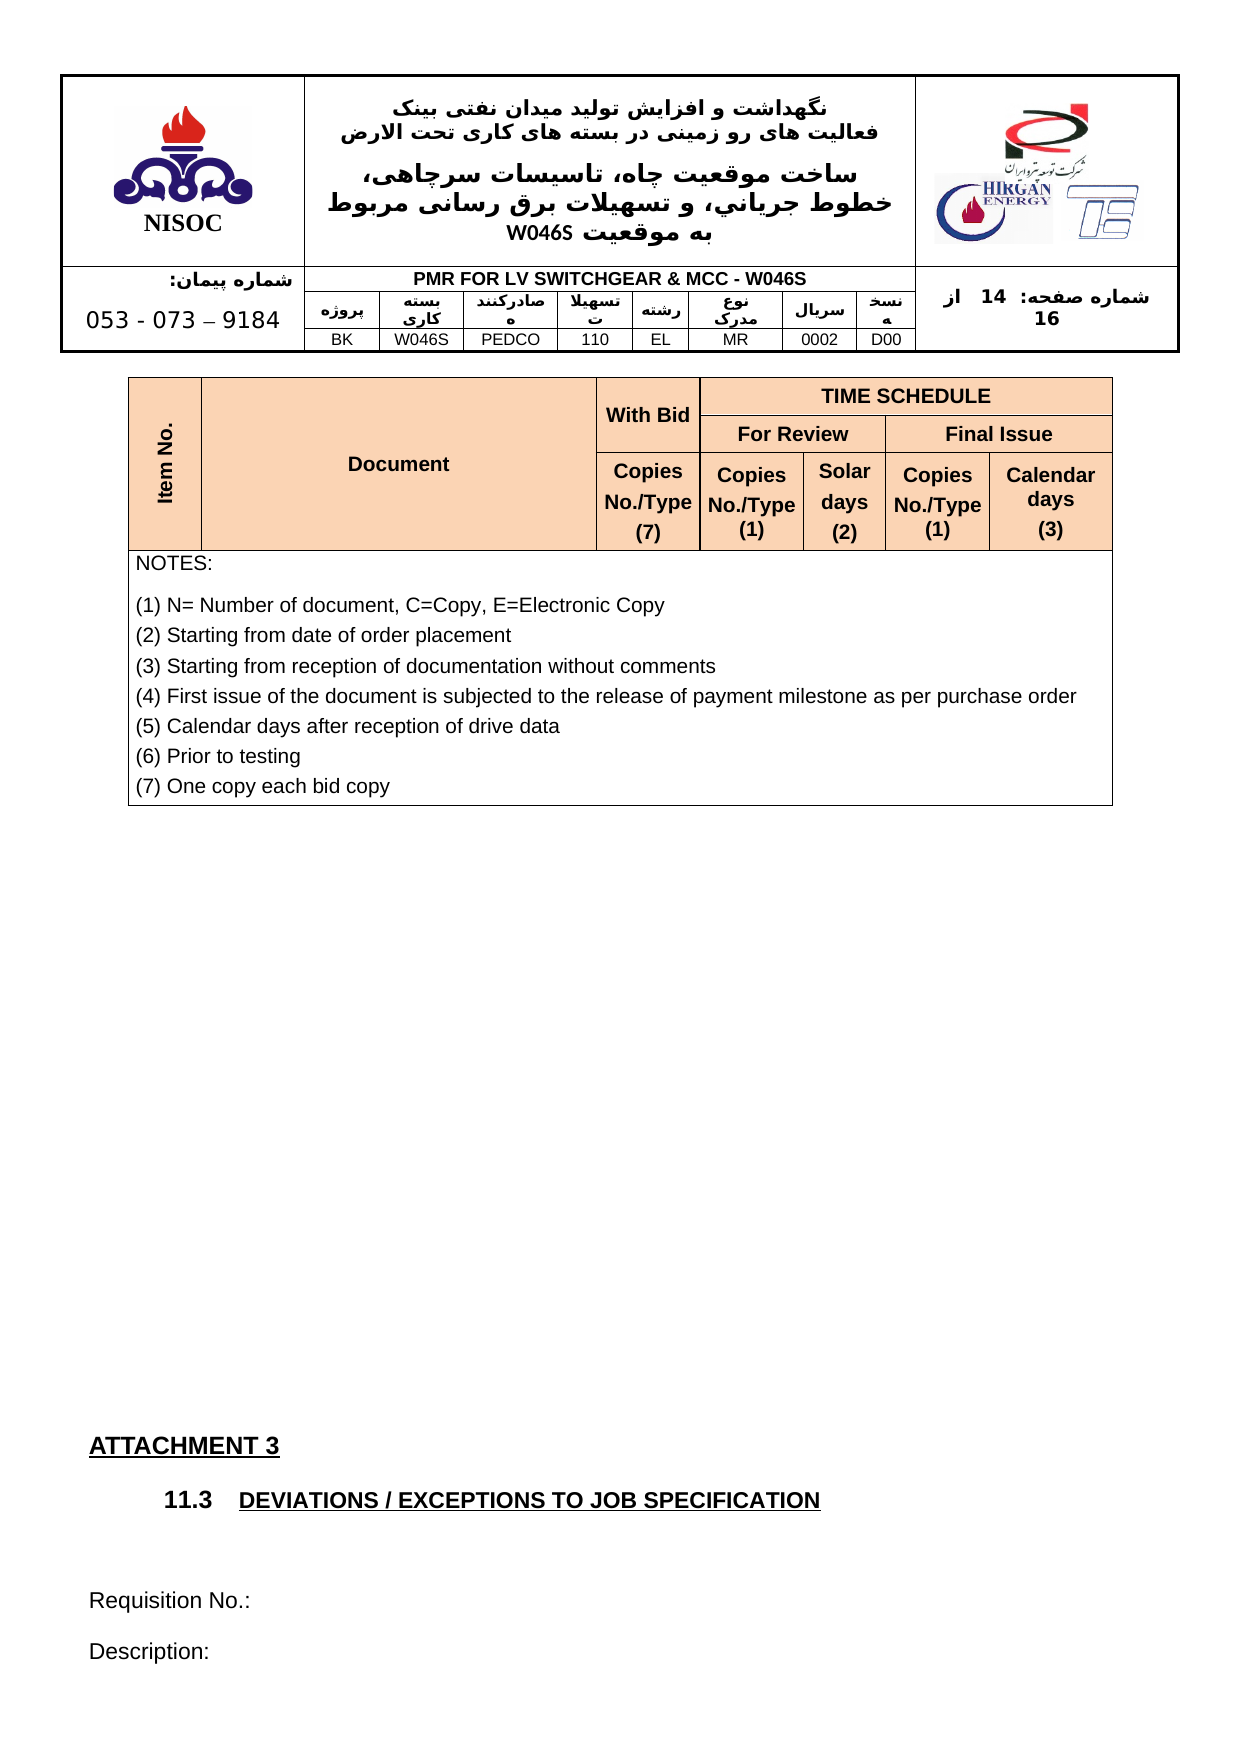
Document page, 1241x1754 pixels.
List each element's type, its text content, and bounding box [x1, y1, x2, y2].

table_header With Bid [597, 378, 699, 452]
table_header TIME SCHEDULE [701, 378, 1112, 414]
subtitle ATTACHMENT 3 [89, 1431, 1152, 1460]
table_cell Solar days (2) [804, 453, 885, 550]
table_cell Final Issue [886, 416, 1112, 452]
picture [113, 106, 253, 208]
table_cell Copies No./Type (1) [886, 453, 989, 550]
subtitle DEVIATIONS / EXCEPTIONS TO JOB SPECIFICATION [164, 1485, 1152, 1514]
table_header Document [202, 378, 596, 550]
text Requisition No.: [89, 1587, 1152, 1613]
table_cell For Review [701, 416, 885, 452]
table_cell Calendar days (3) [990, 453, 1112, 550]
table_header Item No. [129, 378, 201, 550]
table_cell Copies No./Type (7) [597, 453, 699, 550]
table_cell Copies No./Type (1) [701, 453, 803, 550]
text Description: [89, 1638, 1152, 1664]
picture [934, 103, 1089, 244]
table_cell NOTES: (1) N= Number of document, C=Copy, E=Electronic Copy (2) Starting from date of order placement (3) Starting from reception of documentation without comments (4) First issue of the document is subjected to the release of payment milestone as per purchase order (5) Calendar days after reception of drive data (6) Prior to testing (7) One copy each bid copy [129, 551, 1112, 804]
